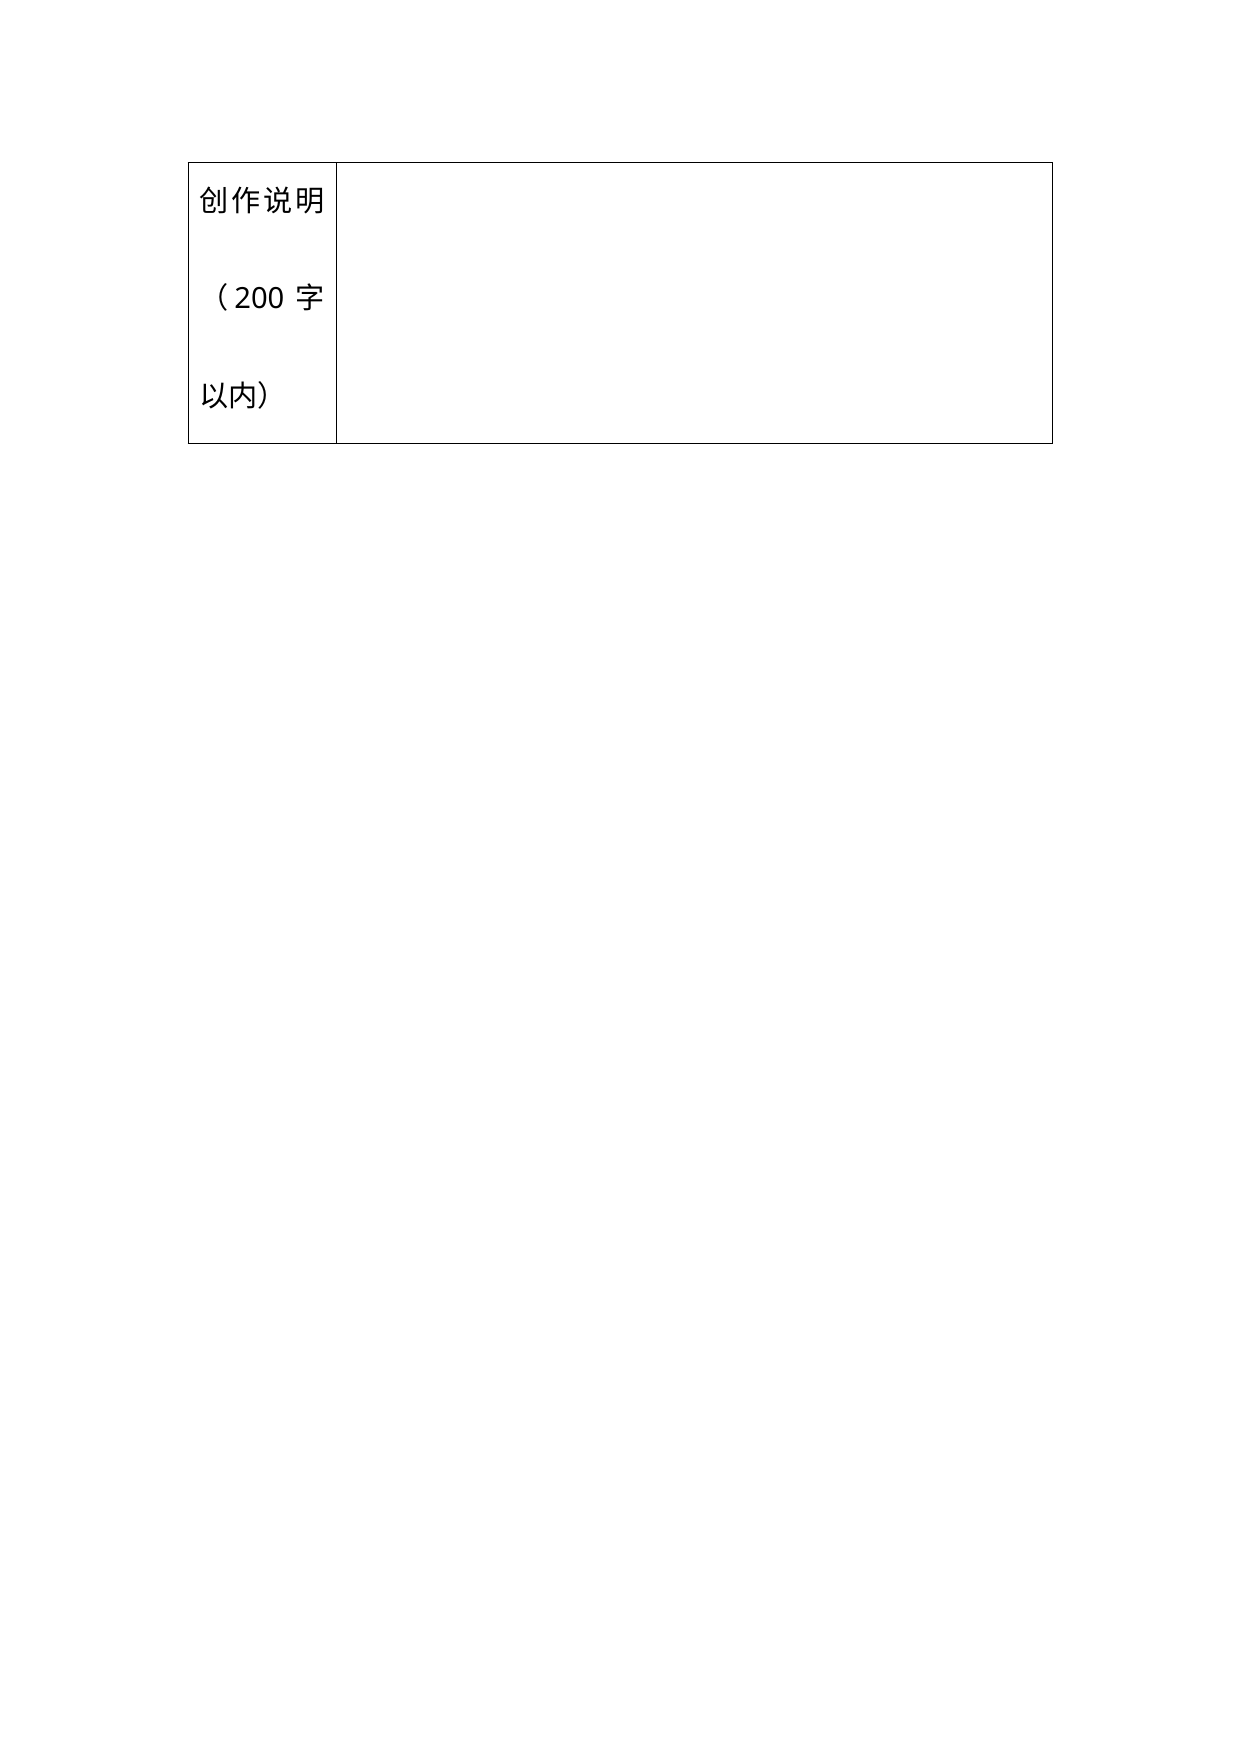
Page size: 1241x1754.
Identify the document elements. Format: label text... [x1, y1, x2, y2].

table_cell [337, 163, 1052, 442]
table_cell 创作说明（200字以内） [189, 163, 336, 442]
